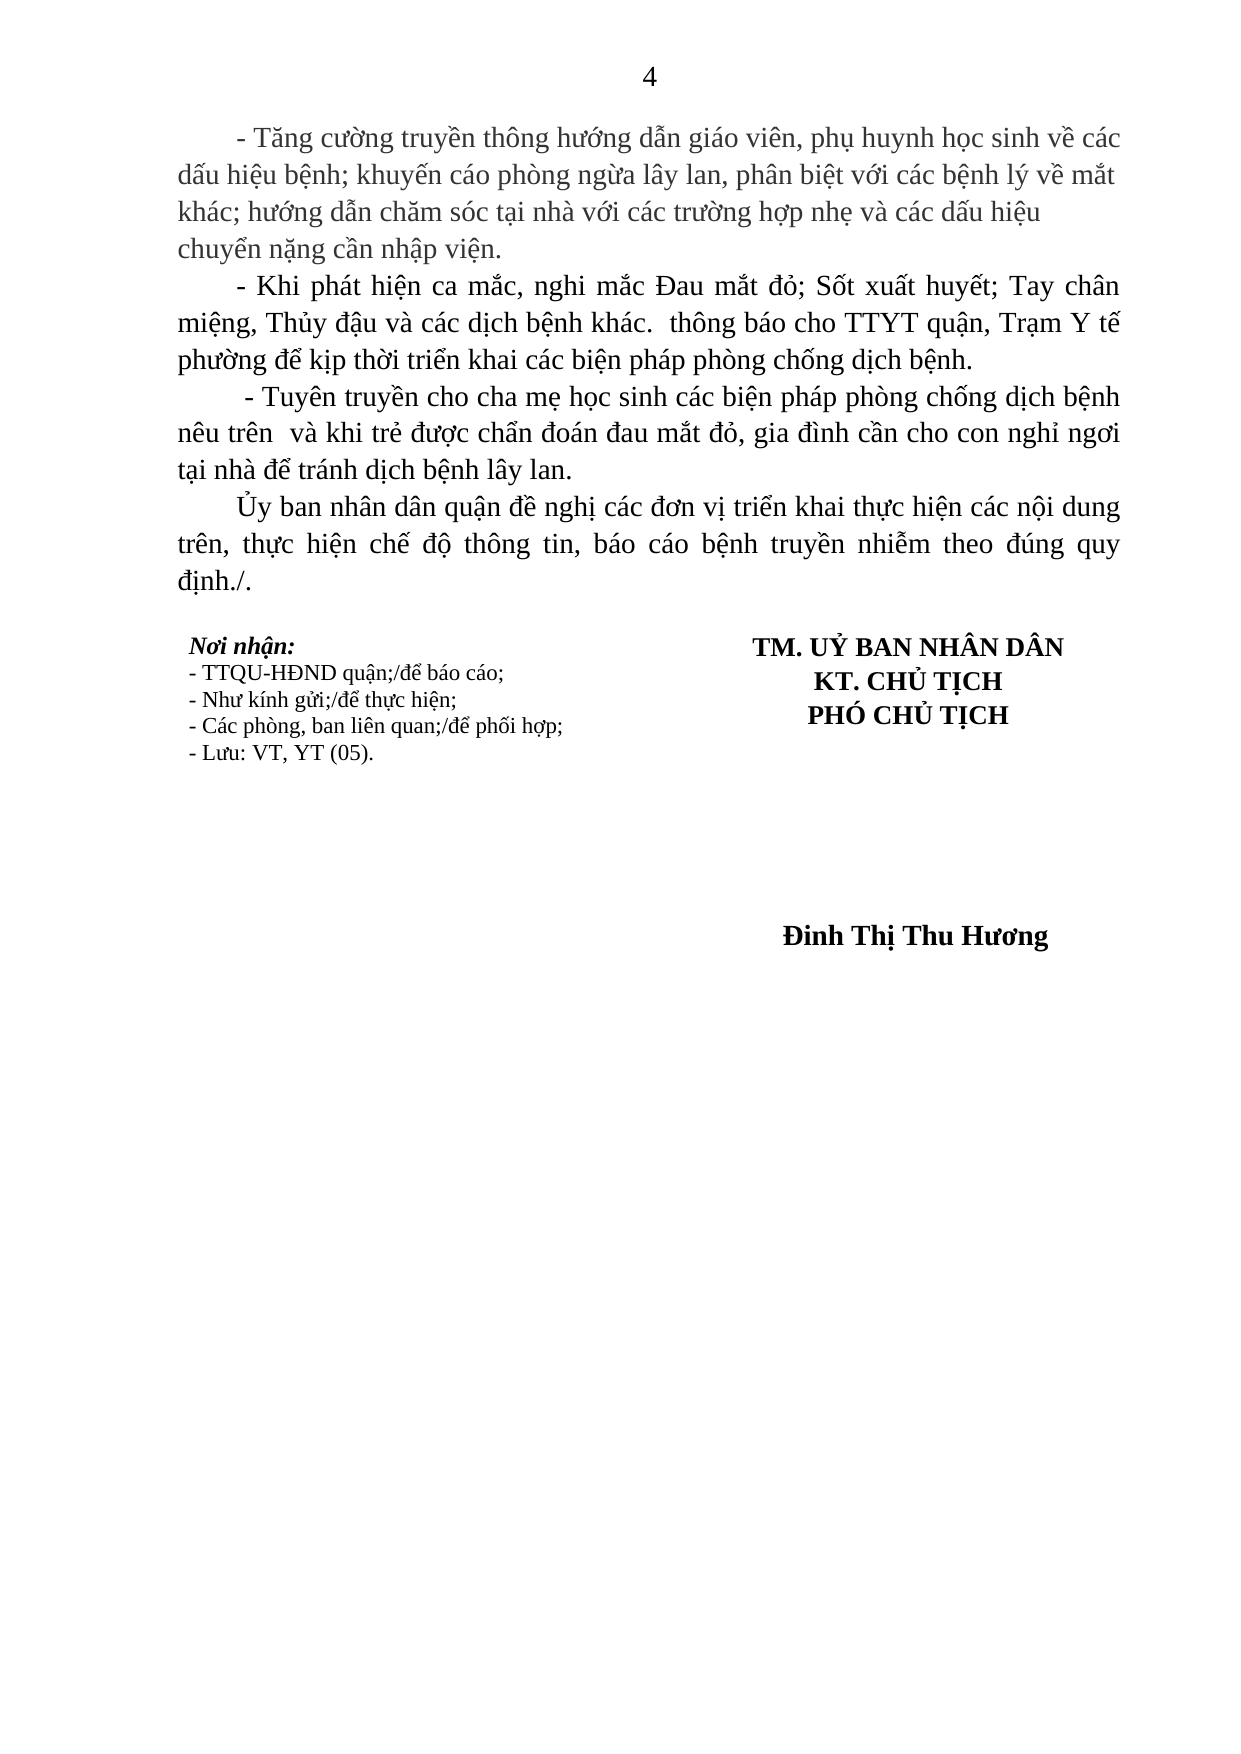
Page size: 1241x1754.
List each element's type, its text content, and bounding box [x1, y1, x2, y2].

text - Tăng cường truyền thông hướng dẫn giáo viên, phụ huynh học sinh về các dấu hiệu bệnh; khuyến cáo phòng ngừa lây lan, phân biệt với các bệnh lý về mắt khác; hướng dẫn chăm sóc tại nhà với các trường hợp nhẹ và các dấu hiệu chuyển nặng cần nhập viện. [177, 121, 1122, 265]
text - Tuyên truyền cho cha mẹ học sinh các biện pháp phòng chống dịch bệnh nêu trên và khi trẻ được chẩn đoán đau mắt đỏ, gia đình cần cho con nghỉ ngơi tại nhà để tránh dịch bệnh lây lan. [177, 449, 1122, 486]
text Ủy ban nhân dân quận đề nghị các đơn vị triển khai thực hiện các nội dung trên, thực hiện chế độ thông tin, báo cáo bệnh truyền nhiễm theo đúng quy định./. [177, 489, 1122, 597]
table_header TM. UỶ BAN NHÂN DÂN KT. CHỦ TỊCH PHÓ CHỦ TỊCH Đinh Thị Thu Hương [694, 631, 1122, 954]
text - Khi phát hiện ca mắc, nghi mắc Đau mắt đỏ; Sốt xuất huyết; Tay chân miệng, Thủy đậu và các dịch bệnh khác. thông báo cho TTYT quận, Trạm Y tế phường để kịp thời triển khai các biện pháp phòng chống dịch bệnh. [177, 268, 1122, 375]
table_header Nơi nhận: - TTQU-HĐND quận;/để báo cáo; - Như kính gửi;/để thực hiện; - Các phòng, ban liên quan;/để phối hợp; - Lưu: VT, YT (05). [166, 631, 694, 954]
text - Tuyên truyền cho cha mẹ học sinh các biện pháp phòng chống dịch bệnh nêu trên và khi trẻ được chẩn đoán đau mắt đỏ, gia đình cần cho con nghỉ ngơi tại nhà để tránh dịch bệnh lây lan. [177, 379, 1122, 416]
